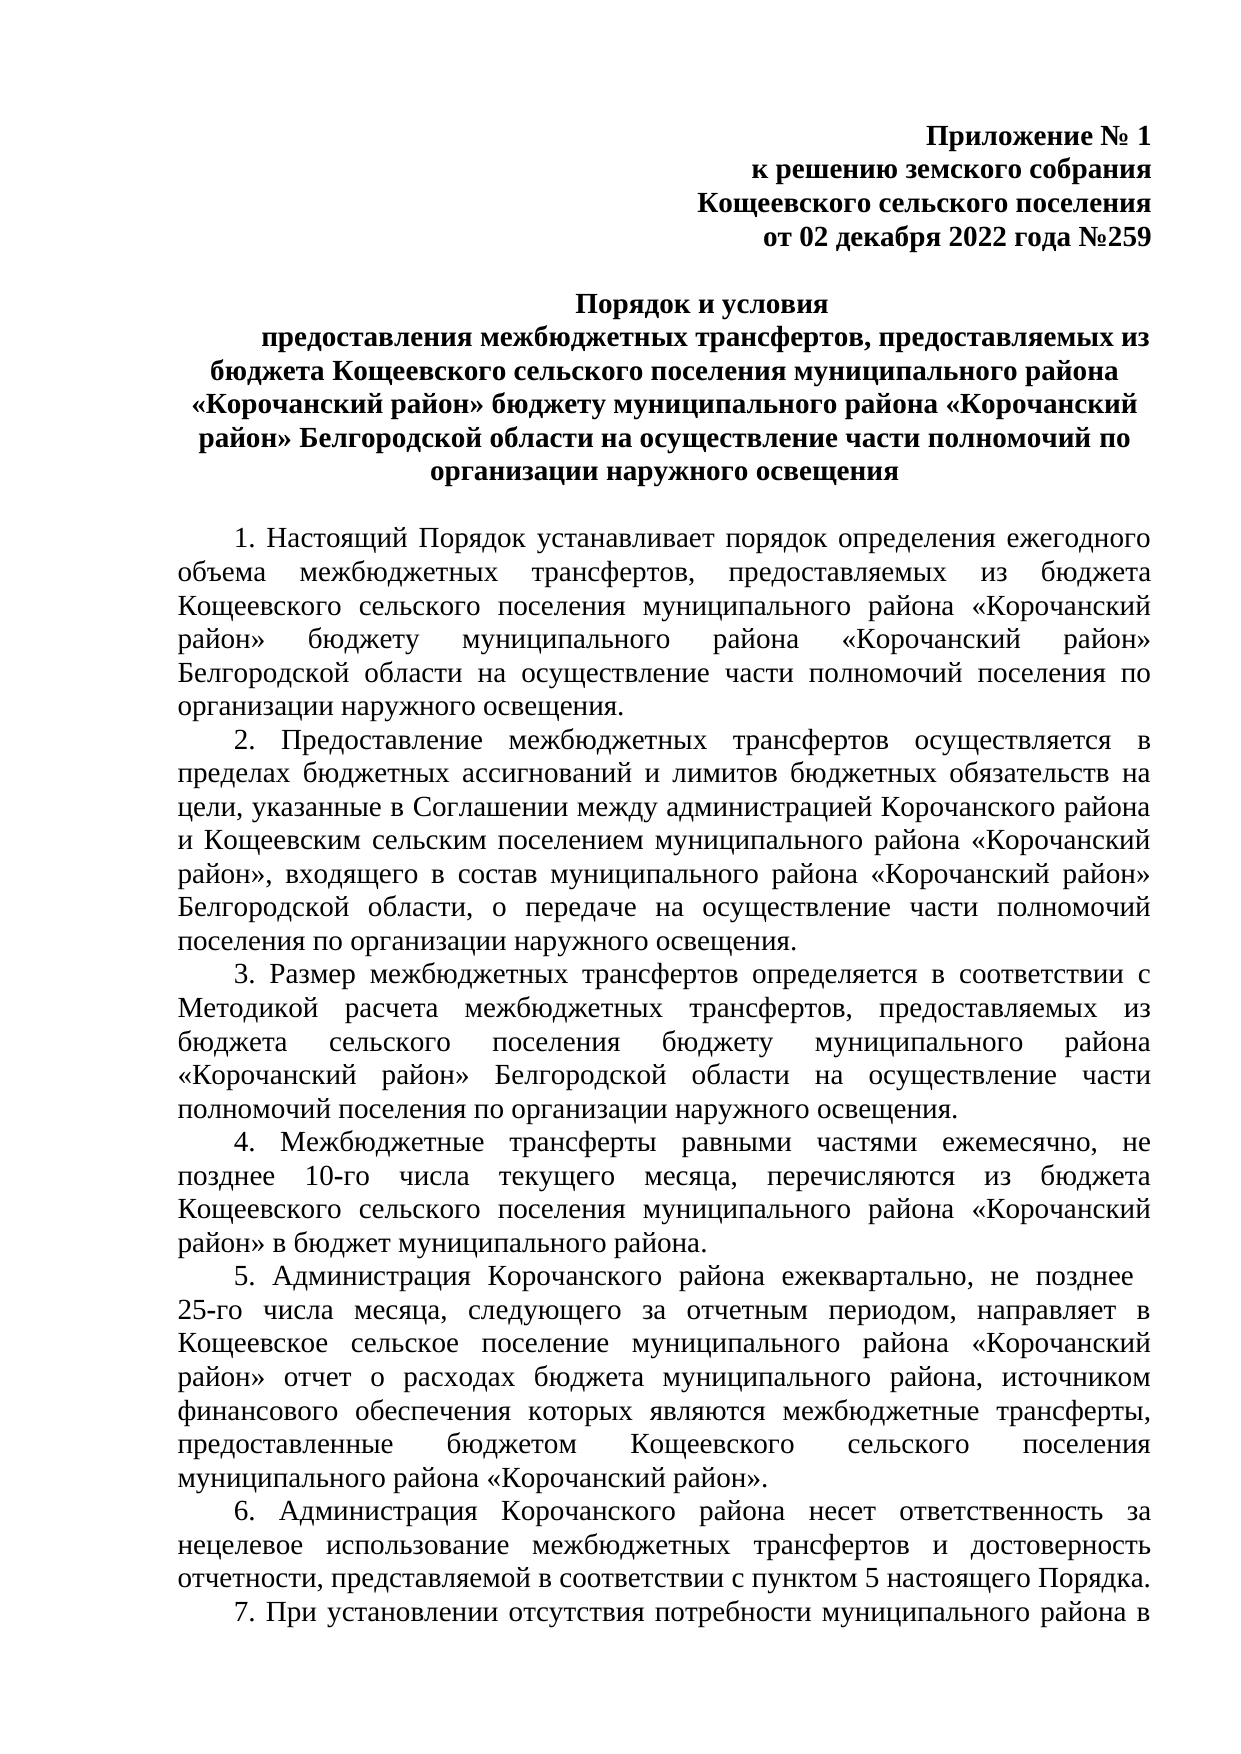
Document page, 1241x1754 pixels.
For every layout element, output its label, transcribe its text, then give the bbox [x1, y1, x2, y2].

text Приложение № 1 [177, 118, 1152, 152]
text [177, 1594, 1152, 1627]
text 4. Межбюджетные трансферты равными частями ежемесячно, не позднее 10-го числа текущего месяца, перечисляются из бюджета Кощеевского сельского поселения муниципального района «Корочанский район» в бюджет муниципального района. [177, 1124, 1152, 1258]
text к решению земского собрания [546, 152, 1152, 185]
text 3. Размер межбюджетных трансфертов определяется в соответствии с Методикой расчета межбюджетных трансфертов, предоставляемых из бюджета сельского поселения бюджету муниципального района «Корочанский район» Белгородской области на осуществление части полномочий поселения по организации наружного освещения. [177, 957, 1152, 1124]
text от 02 декабря 2022 года №259 [546, 219, 1152, 252]
text Порядок и условия [177, 286, 1152, 319]
text предоставления межбюджетных трансфертов, предоставляемых из бюджета Кощеевского сельского поселения муниципального района «Корочанский район» бюджету муниципального района «Корочанский район» Белгородской области на осуществление части полномочий по организации наружного освещения [177, 319, 1152, 487]
text 2. Предоставление межбюджетных трансфертов осуществляется в пределах бюджетных ассигнований и лимитов бюджетных обязательств на цели, указанные в Соглашении между администрацией Корочанского района и Кощеевским сельским поселением муниципального района «Корочанский район», входящего в состав муниципального района «Корочанский район» Белгородской области, о передаче на осуществление части полномочий поселения по организации наружного освещения. [177, 722, 1152, 957]
text Кощеевского сельского поселения [546, 185, 1152, 219]
text 1. Настоящий Порядок устанавливает порядок определения ежегодного объема межбюджетных трансфертов, предоставляемых из бюджета Кощеевского сельского поселения муниципального района «Корочанский район» бюджету муниципального района «Корочанский район» Белгородской области на осуществление части полномочий поселения по организации наружного освещения. [177, 521, 1152, 722]
text 5. Администрация Корочанского района ежеквартально, не позднее 25-го числа месяца, следующего за отчетным периодом, направляет в Кощеевское сельское поселение муниципального района «Корочанский район» отчет о расходах бюджета муниципального района, источником финансового обеспечения которых являются межбюджетные трансферты, предоставленные бюджетом Кощеевского сельского поселения муниципального района «Корочанский район». [177, 1258, 1152, 1493]
text 6. Администрация Корочанского района несет ответственность за нецелевое использование межбюджетных трансфертов и достоверность отчетности, представляемой в соответствии с пунктом 5 настоящего Порядка. [177, 1493, 1152, 1594]
